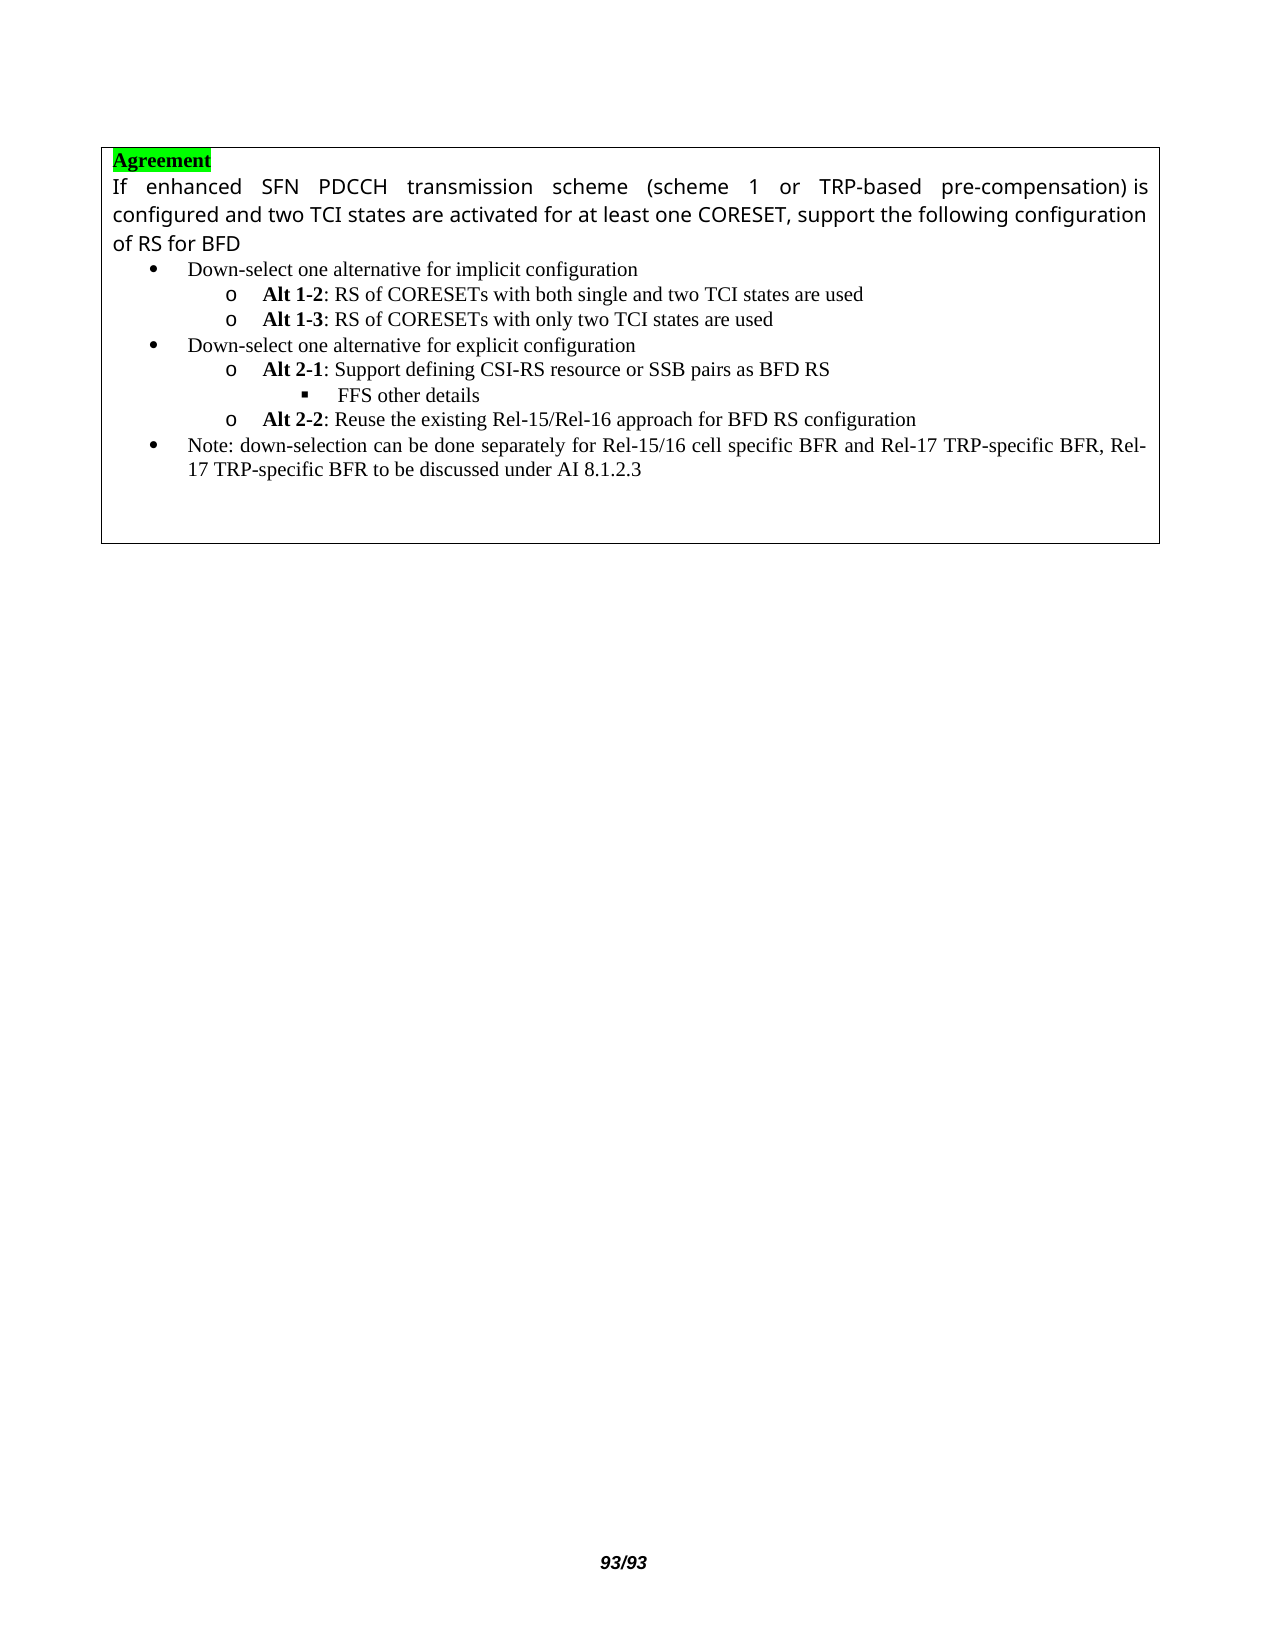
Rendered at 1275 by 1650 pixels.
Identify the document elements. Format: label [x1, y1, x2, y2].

table_header [102, 148, 1159, 543]
